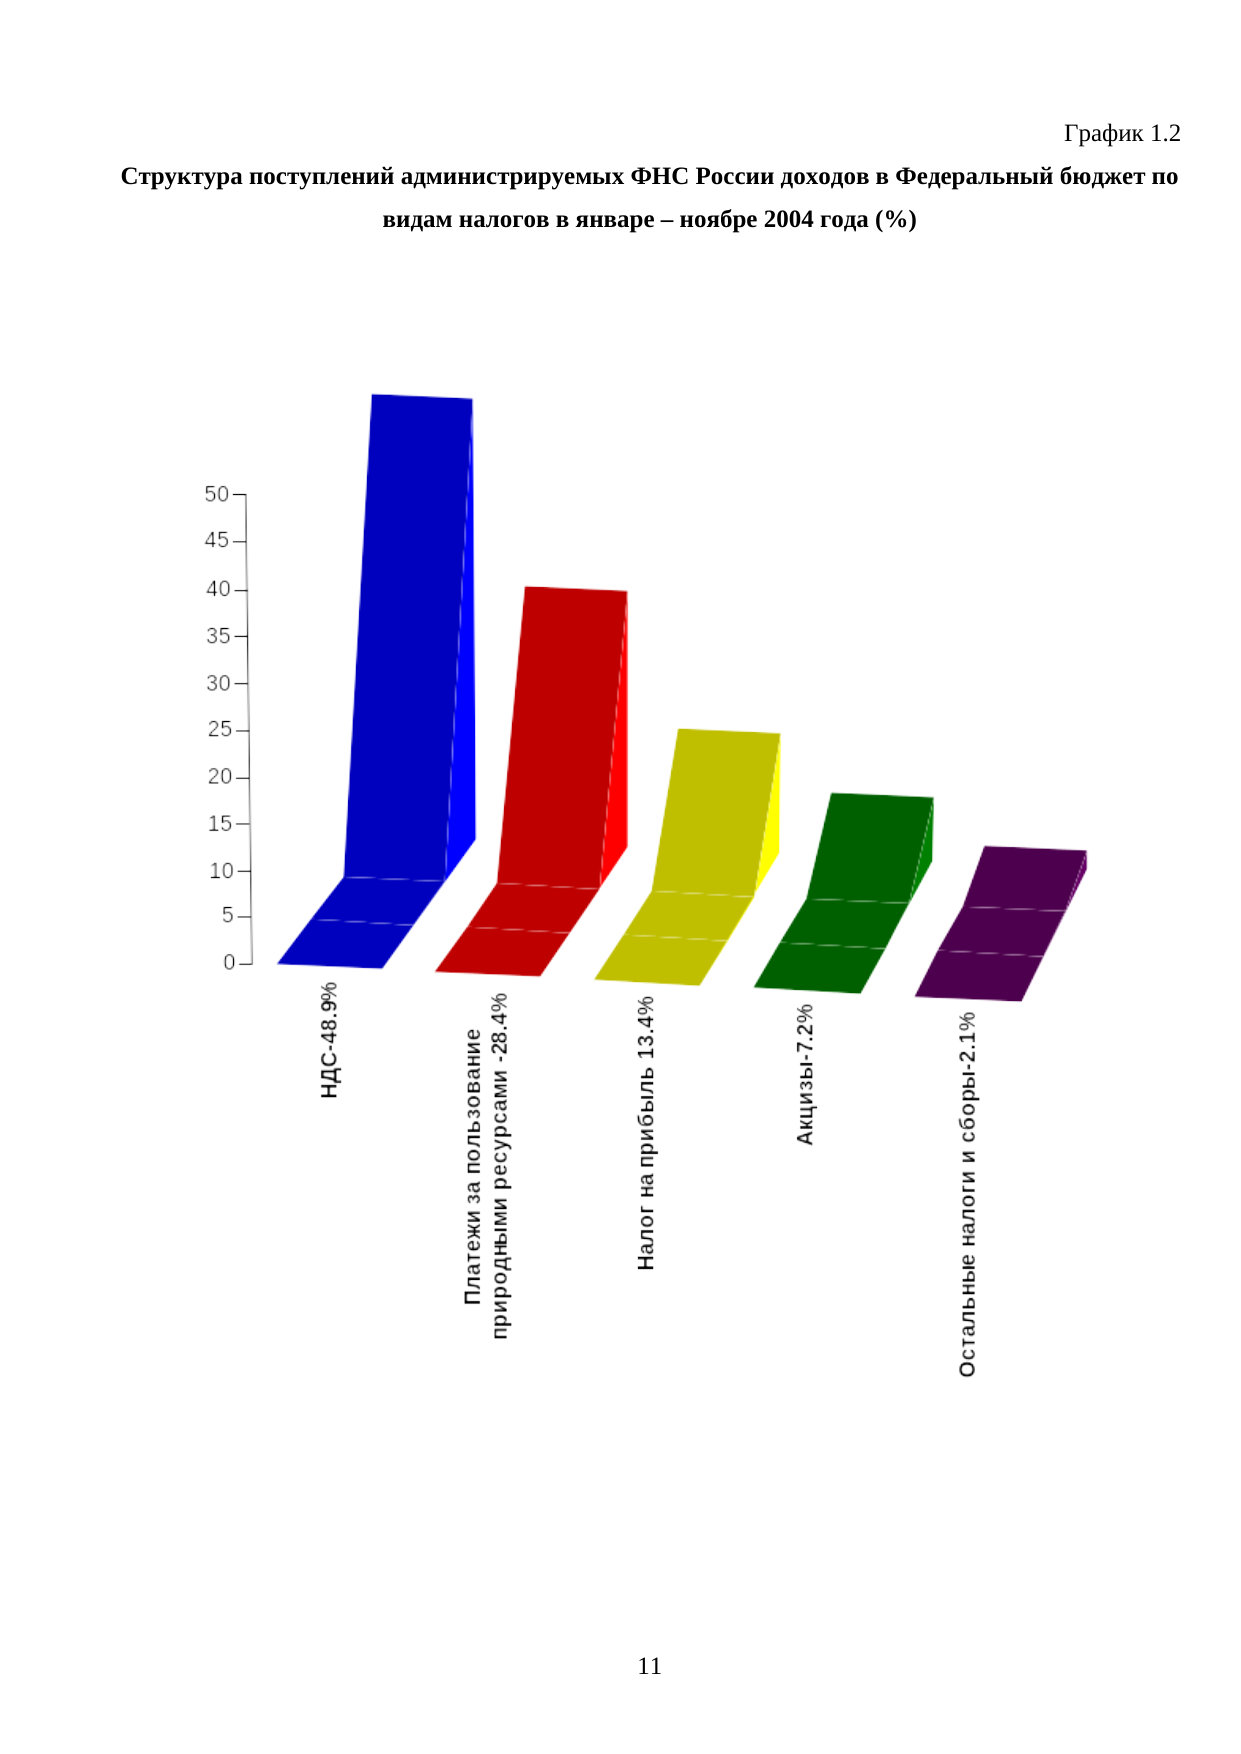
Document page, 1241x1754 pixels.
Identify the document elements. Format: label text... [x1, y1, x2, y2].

text Структура поступлений администрируемых ФНС России доходов в Федеральный бюджет по видам налогов в январе – ноябре 2004 года (%) [118, 161, 1181, 233]
text График 1.2 [118, 118, 1181, 147]
